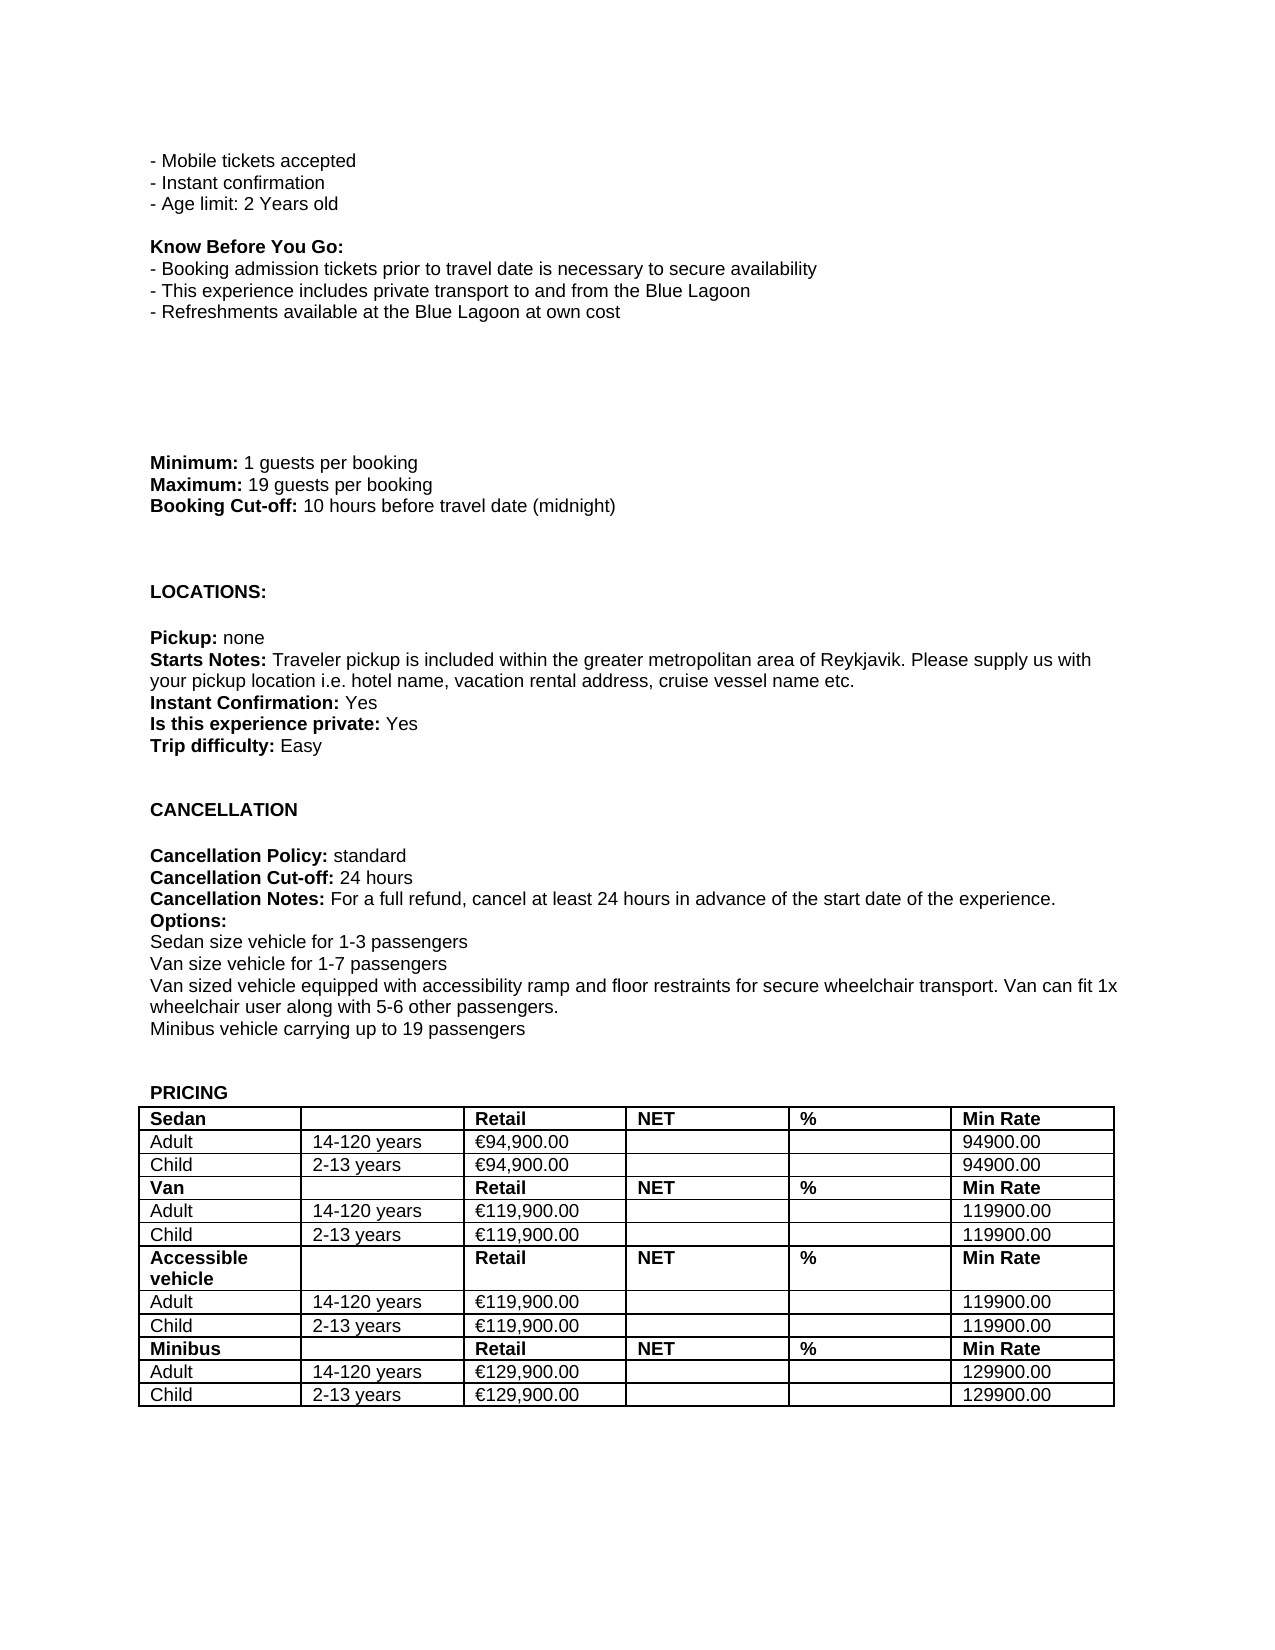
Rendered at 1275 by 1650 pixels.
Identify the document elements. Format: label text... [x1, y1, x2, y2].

table_cell Adult [140, 1131, 300, 1152]
text Starts Notes: Traveler pickup is included within the greater metropolitan area of Reykjavik. Please supply us with your pickup location i.e. hotel name, vacation rental address, cruise vessel name etc. [150, 648, 1125, 692]
table_cell Adult [140, 1200, 300, 1222]
table_cell Min Rate [952, 1338, 1113, 1359]
table_cell Child [140, 1223, 300, 1245]
table_cell [627, 1131, 788, 1152]
table_cell Min Rate [952, 1247, 1113, 1290]
text Booking Cut-off: 10 hours before travel date (midnight) [150, 495, 1125, 517]
text Know Before You Go: [150, 236, 1125, 258]
table_cell 129900.00 [952, 1384, 1113, 1405]
text Options: [150, 910, 1125, 931]
table_cell NET [627, 1177, 788, 1199]
table_cell 119900.00 [952, 1223, 1113, 1245]
table_cell [790, 1223, 950, 1245]
table_cell [627, 1315, 788, 1336]
table_cell [627, 1291, 788, 1313]
text - Instant confirmation [150, 172, 1125, 193]
table_cell 14-120 years [302, 1200, 463, 1222]
table_cell €94,900.00 [465, 1131, 625, 1152]
table_cell Accessible vehicle [140, 1247, 300, 1290]
table_cell 2-13 years [302, 1223, 463, 1245]
table_cell [302, 1338, 463, 1359]
table_cell €119,900.00 [465, 1291, 625, 1313]
table_cell [627, 1154, 788, 1176]
text Pickup: none [150, 627, 1125, 648]
text Sedan size vehicle for 1-3 passengers [150, 931, 1125, 953]
table_cell Minibus [140, 1338, 300, 1359]
table_cell [302, 1247, 463, 1290]
table_cell [790, 1384, 950, 1405]
table_cell [627, 1361, 788, 1382]
table_cell NET [627, 1338, 788, 1359]
table_header Min Rate [952, 1108, 1113, 1129]
table_cell [302, 1177, 463, 1199]
table_cell 119900.00 [952, 1291, 1113, 1313]
text - Mobile tickets accepted [150, 150, 1125, 172]
table_cell €129,900.00 [465, 1384, 625, 1405]
table_cell 2-13 years [302, 1315, 463, 1336]
table_cell 2-13 years [302, 1384, 463, 1405]
table_cell €119,900.00 [465, 1200, 625, 1222]
text Minimum: 1 guests per booking [150, 452, 1125, 473]
text - Booking admission tickets prior to travel date is necessary to secure availability [150, 258, 1125, 279]
table_cell 14-120 years [302, 1131, 463, 1152]
table_cell [790, 1291, 950, 1313]
table_header NET [627, 1108, 788, 1129]
subtitle Pricing [150, 1081, 1125, 1103]
table_cell Retail [465, 1247, 625, 1290]
table_cell Adult [140, 1291, 300, 1313]
text - This experience includes private transport to and from the Blue Lagoon [150, 279, 1125, 301]
text Van sized vehicle equipped with accessibility ramp and floor restraints for secure wheelchair transport. Van can fit 1x wheelchair user along with 5-6 other passengers. [150, 974, 1125, 1017]
table_header Sedan [140, 1108, 300, 1129]
subtitle Cancellation [150, 799, 1125, 820]
table_cell 94900.00 [952, 1154, 1113, 1176]
table_cell €119,900.00 [465, 1315, 625, 1336]
table_cell Adult [140, 1361, 300, 1382]
table_header Retail [465, 1108, 625, 1129]
table_cell [627, 1223, 788, 1245]
table_cell Van [140, 1177, 300, 1199]
table_cell Child [140, 1154, 300, 1176]
table_cell [790, 1315, 950, 1336]
text - Refreshments available at the Blue Lagoon at own cost [150, 301, 1125, 322]
table_cell 129900.00 [952, 1361, 1113, 1382]
table_header [302, 1108, 463, 1129]
table_cell Min Rate [952, 1177, 1113, 1199]
table_cell Child [140, 1315, 300, 1336]
subtitle Locations: [150, 581, 1125, 602]
text Instant Confirmation: Yes [150, 692, 1125, 713]
table_cell 94900.00 [952, 1131, 1113, 1152]
table_cell €94,900.00 [465, 1154, 625, 1176]
table_cell €119,900.00 [465, 1223, 625, 1245]
table_cell [790, 1361, 950, 1382]
table_cell 14-120 years [302, 1361, 463, 1382]
text Cancellation Policy: standard [150, 845, 1125, 867]
text - Age limit: 2 Years old [150, 193, 1125, 215]
text Trip difficulty: Easy [150, 735, 1125, 756]
table_cell Retail [465, 1338, 625, 1359]
text Is this experience private: Yes [150, 713, 1125, 735]
table_cell [790, 1154, 950, 1176]
text Maximum: 19 guests per booking [150, 473, 1125, 495]
table_cell [627, 1200, 788, 1222]
text Cancellation Cut-off: 24 hours [150, 867, 1125, 888]
text Van size vehicle for 1-7 passengers [150, 953, 1125, 974]
text Minibus vehicle carrying up to 19 passengers [150, 1017, 1125, 1039]
table_cell [627, 1384, 788, 1405]
table_cell 2-13 years [302, 1154, 463, 1176]
table_cell Retail [465, 1177, 625, 1199]
table_cell 14-120 years [302, 1291, 463, 1313]
table_cell [790, 1131, 950, 1152]
table_cell % [790, 1177, 950, 1199]
table_cell €129,900.00 [465, 1361, 625, 1382]
table_cell NET [627, 1247, 788, 1290]
table_cell 119900.00 [952, 1315, 1113, 1336]
table_cell Child [140, 1384, 300, 1405]
text Cancellation Notes: For a full refund, cancel at least 24 hours in advance of the start date of the experience. [150, 888, 1125, 910]
table_cell 119900.00 [952, 1200, 1113, 1222]
table_cell % [790, 1247, 950, 1290]
table_header % [790, 1108, 950, 1129]
table_cell [790, 1200, 950, 1222]
table_cell % [790, 1338, 950, 1359]
